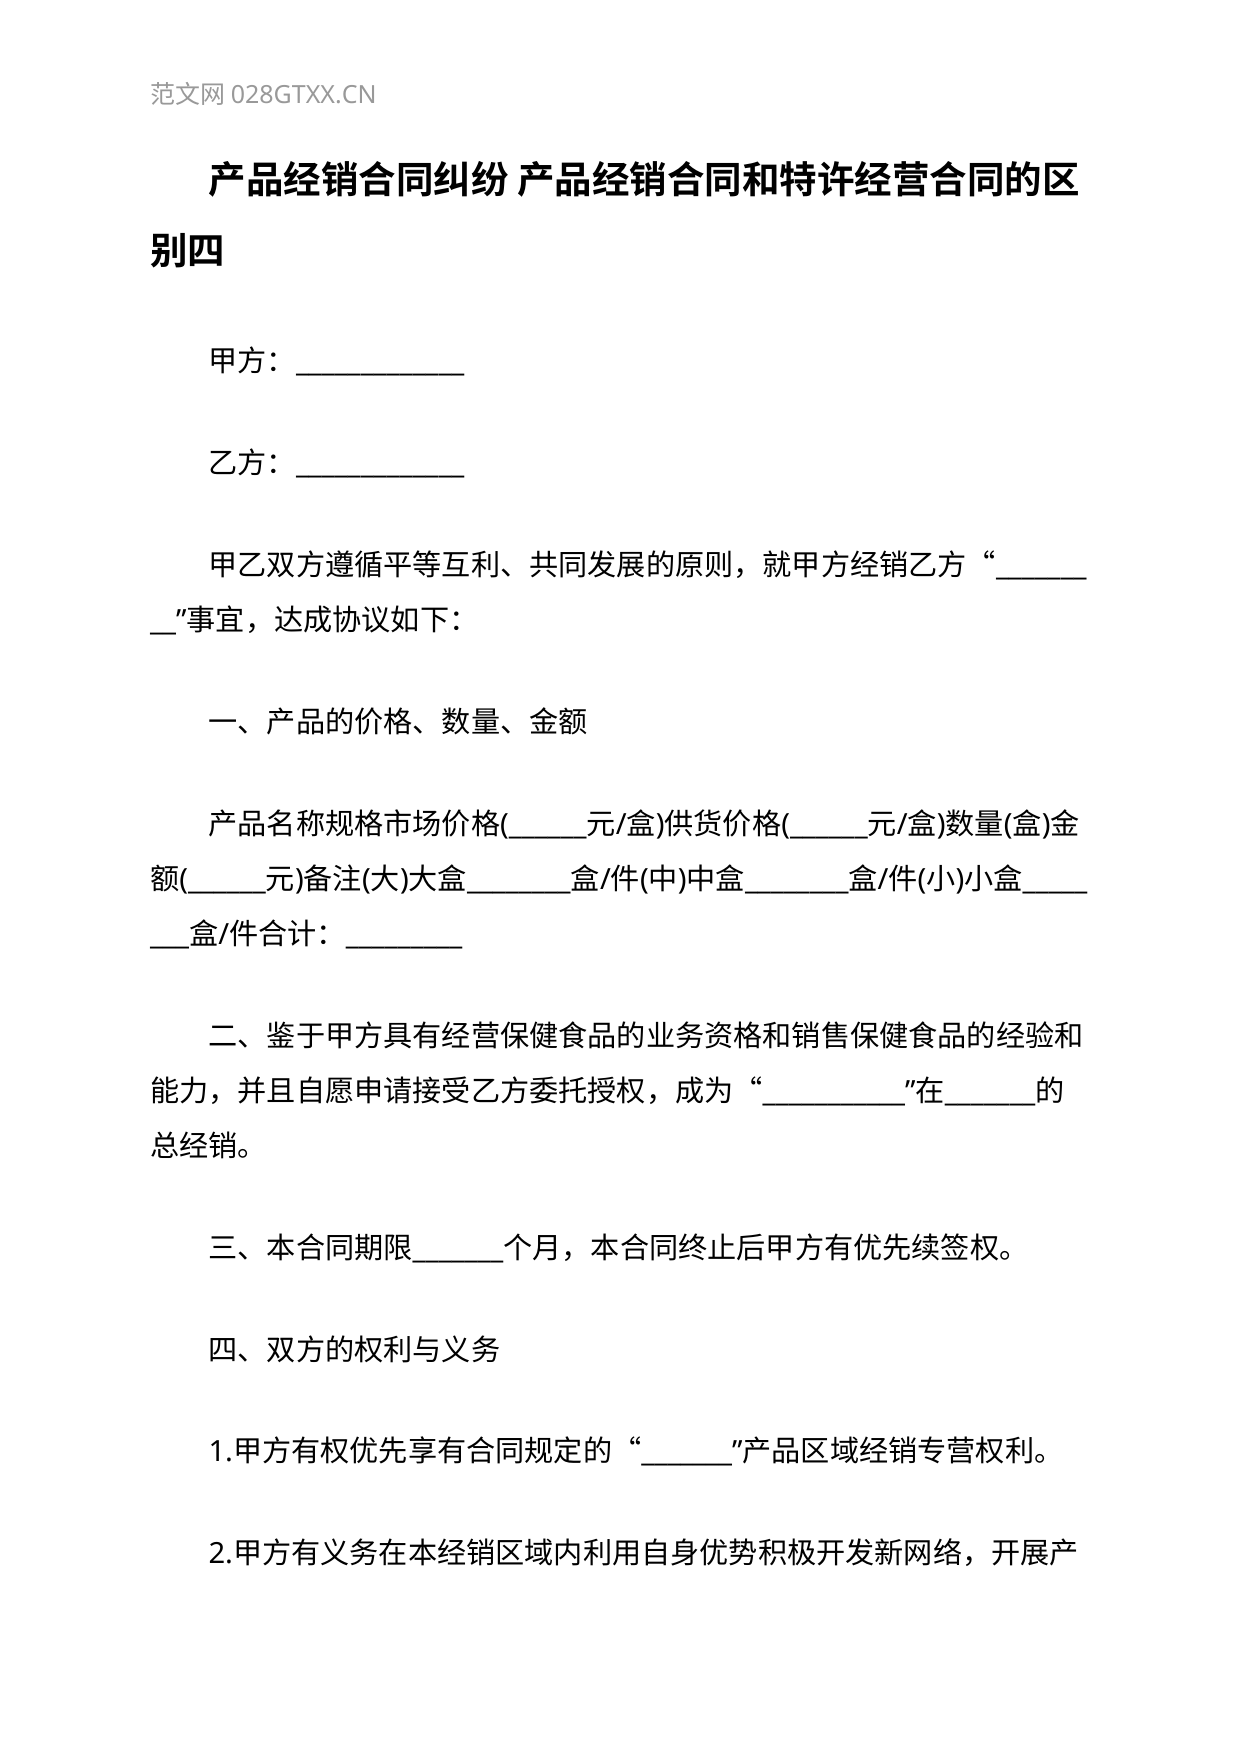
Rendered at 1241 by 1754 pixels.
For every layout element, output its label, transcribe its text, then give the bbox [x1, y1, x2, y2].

text 乙方：_____________ [150, 440, 1090, 482]
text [150, 1530, 1090, 1572]
text 1.甲方有权优先享有合同规定的“_______”产品区域经销专营权利。 [150, 1428, 1090, 1470]
text 三、本合同期限_______个月，本合同终止后甲方有优先续签权。 [150, 1224, 1090, 1267]
text 甲乙双方遵循平等互利、共同发展的原则，就甲方经销乙方“_________”事宜，达成协议如下： [150, 542, 1090, 639]
text 一、产品的价格、数量、金额 [150, 699, 1090, 741]
text 产品名称规格市场价格(______元/盒)供货价格(______元/盒)数量(盒)金额(______元)备注(大)大盒________盒/件(中)中盒________盒/件(小)小盒________盒/件合计：_________ [150, 801, 1090, 953]
text 二、鉴于甲方具有经营保健食品的业务资格和销售保健食品的经验和能力，并且自愿申请接受乙方委托授权，成为“___________”在_______的总经销。 [150, 1013, 1090, 1165]
text 甲方：_____________ [150, 338, 1090, 380]
text 产品经销合同纠纷 产品经销合同和特许经营合同的区别四 [150, 150, 1090, 275]
text 四、双方的权利与义务 [150, 1326, 1090, 1368]
